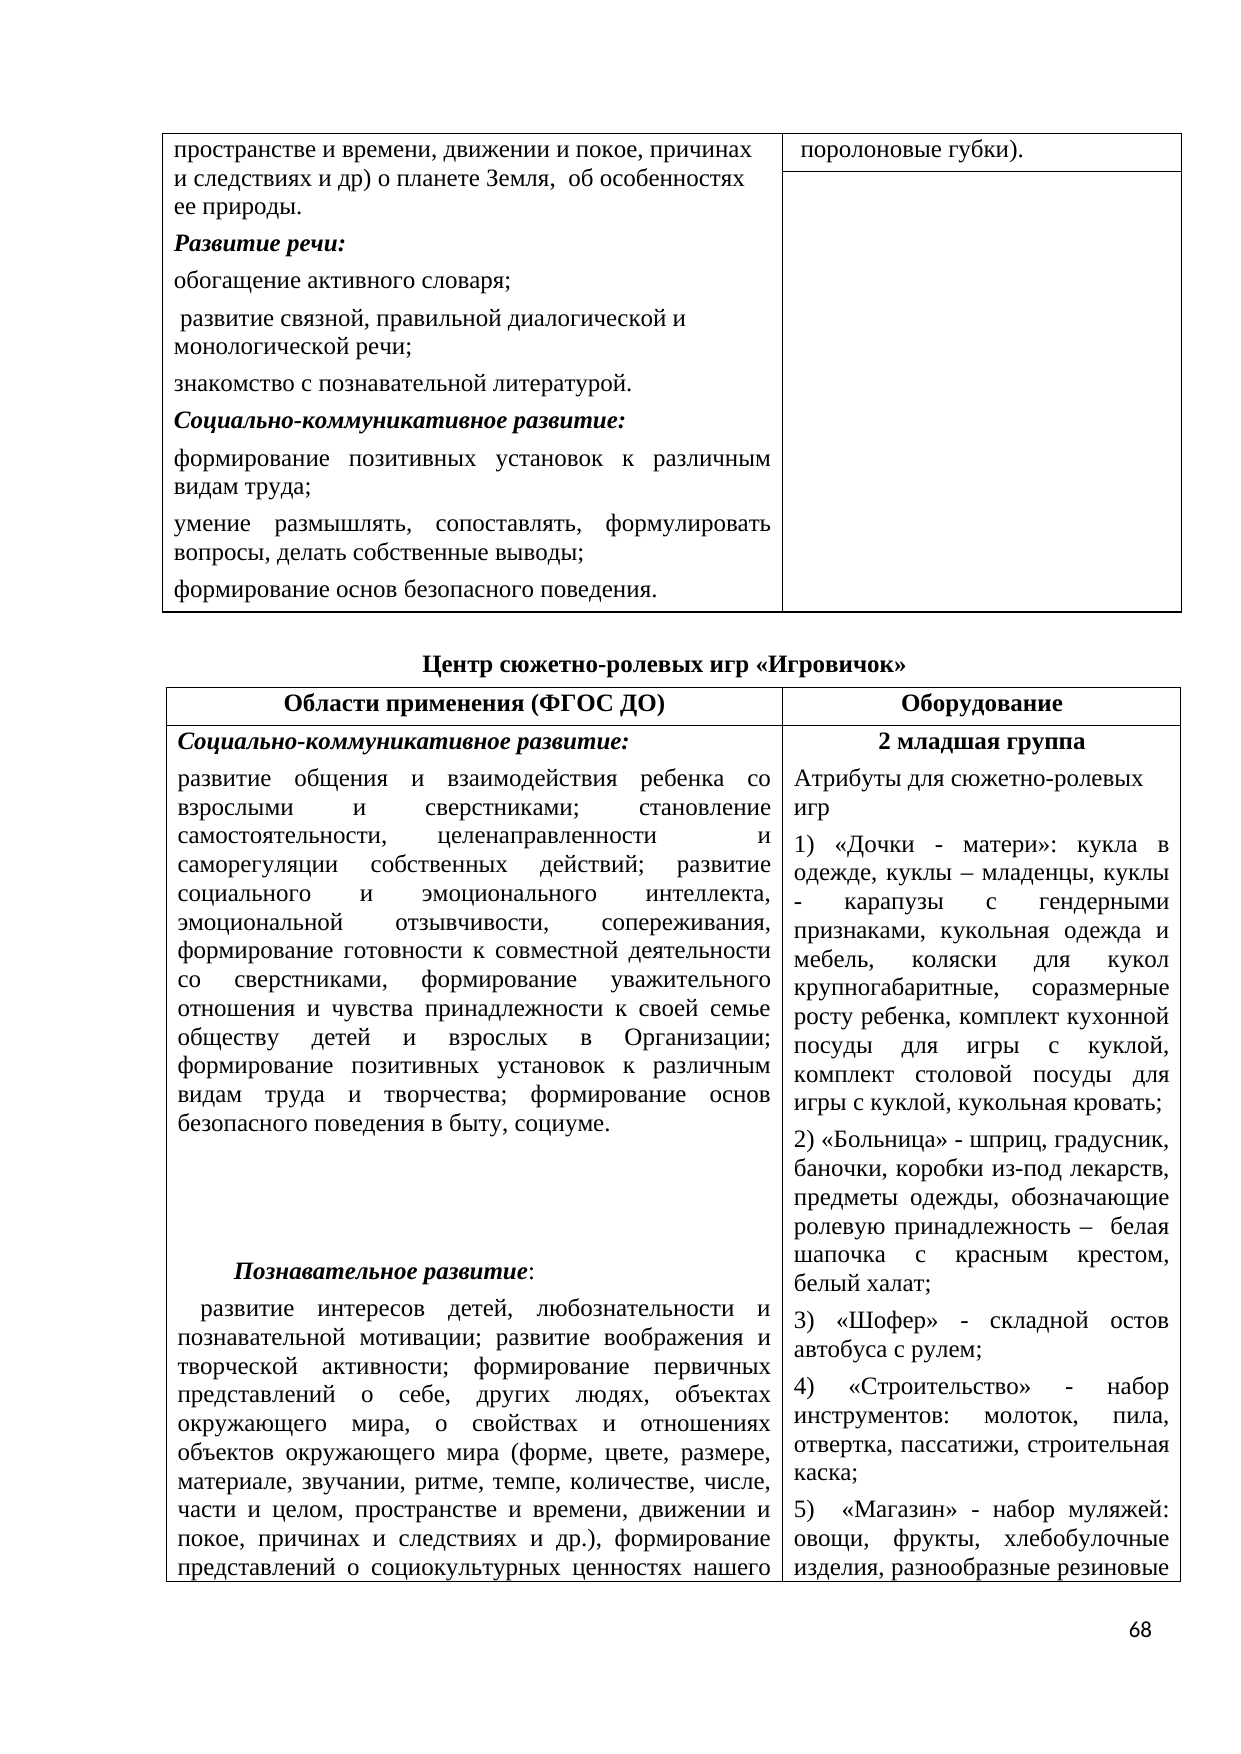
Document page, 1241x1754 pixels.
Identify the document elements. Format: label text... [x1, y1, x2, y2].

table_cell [783, 726, 1180, 1581]
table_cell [163, 134, 782, 611]
text Центр сюжетно-ролевых игр «Игровичок» [177, 649, 1152, 678]
table_header Области применения (ФГОС ДО) [167, 688, 782, 725]
table_header Оборудование [783, 688, 1180, 725]
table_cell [167, 726, 782, 1581]
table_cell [783, 134, 1181, 171]
table_cell [783, 172, 1181, 611]
